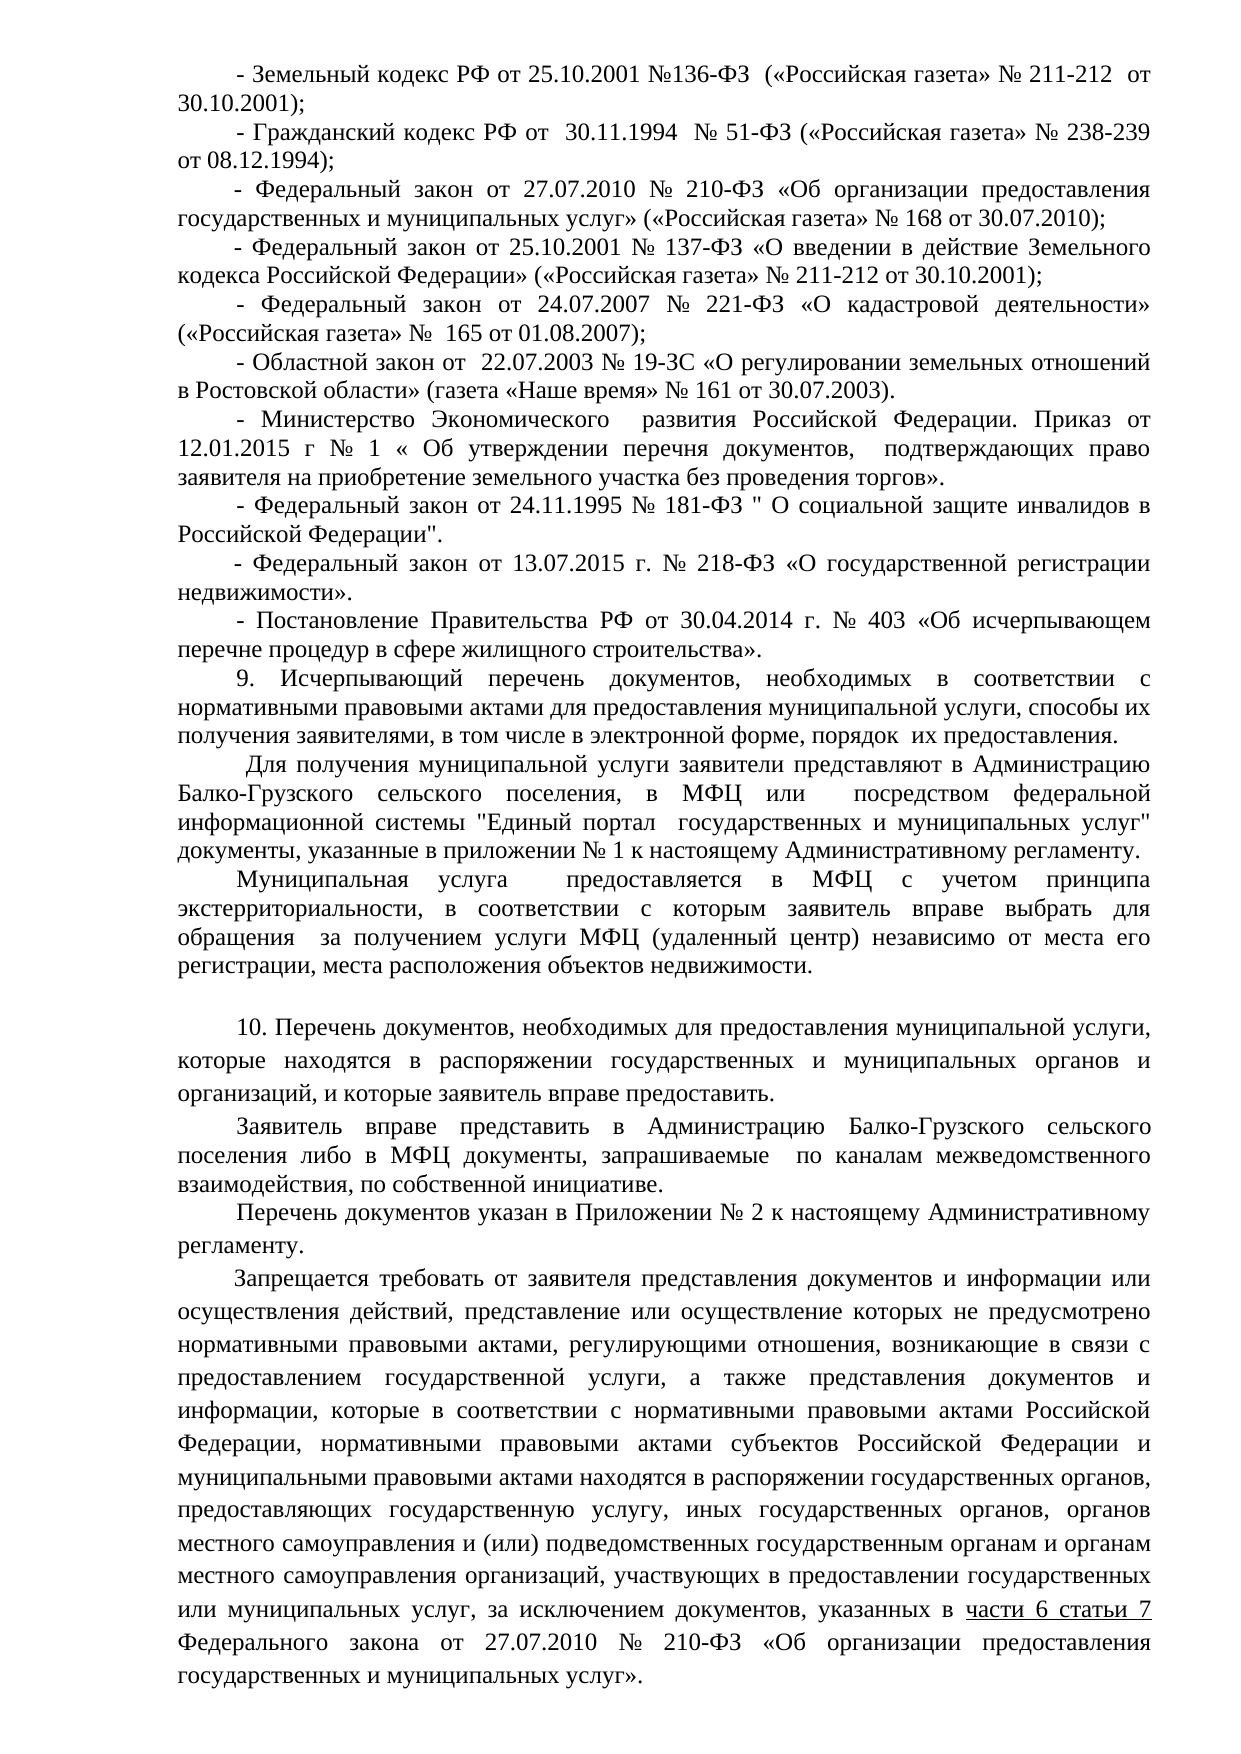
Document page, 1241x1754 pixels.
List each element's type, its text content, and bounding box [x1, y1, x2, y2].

text Для получения муниципальной услуги заявители представляют в Администрацию Балко-Грузского сельского поселения, в МФЦ или посредством федеральной информационной системы "Единый портал государственных и муниципальных услуг" документы, указанные в приложении № 1 к настоящему Административному регламенту. [177, 749, 1152, 864]
text - Областной закон от 22.07.2003 № 19-ЗС «О регулировании земельных отношений в Ростовской области» (газета «Наше время» № 161 от 30.07.2003). [177, 347, 1152, 404]
text - Постановление Правительства РФ от 30.04.2014 г. № 403 «Об исчерпывающем перечне процедур в сфере жилищного строительства». [177, 605, 1152, 663]
text - Федеральный закон от 24.11.1995 № 181-ФЗ " О социальной защите инвалидов в Российской Федерации". [177, 490, 1152, 548]
text 10. Перечень документов, необходимых для предоставления муниципальной услуги, которые находятся в распоряжении государственных и муниципальных органов и организаций, и которые заявитель вправе предоставить. [177, 1012, 1152, 1107]
text - Федеральный закон от 13.07.2015 г. № 218-ФЗ «О государственной регистрации недвижимости». [177, 548, 1152, 605]
text Муниципальная услуга предоставляется в МФЦ с учетом принципа экстерриториальности, в соответствии с которым заявитель вправе выбрать для обращения за получением услуги МФЦ (удаленный центр) независимо от места его регистрации, места расположения объектов недвижимости. [177, 864, 1152, 979]
text - Земельный кодекс РФ от 25.10.2001 №136-ФЗ («Российская газета» № 211-212 от 30.10.2001); [177, 59, 1152, 117]
text - Гражданский кодекс РФ от 30.11.1994 № 51-ФЗ («Российская газета» № 238-239 от 08.12.1994); [177, 117, 1152, 174]
text - Федеральный закон от 25.10.2001 № 137-ФЗ «О введении в действие Земельного кодекса Российской Федерации» («Российская газета» № 211-212 от 30.10.2001); [177, 232, 1152, 289]
text Перечень документов указан в Приложении № 2 к настоящему Административному регламенту. [177, 1197, 1152, 1259]
text 9. Исчерпывающий перечень документов, необходимых в соответствии с нормативными правовыми актами для предоставления муниципальной услуги, способы их получения заявителями, в том числе в электронной форме, порядок их предоставления. [177, 663, 1152, 749]
text - Министерство Экономического развития Российской Федерации. Приказ от 12.01.2015 г № 1 « Об утверждении перечня документов, подтверждающих право заявителя на приобретение земельного участка без проведения торгов». [177, 404, 1152, 490]
text Запрещается требовать от заявителя представления документов и информации или осуществления действий, представление или осуществление которых не предусмотрено нормативными правовыми актами, регулирующими отношения, возникающие в связи с предоставлением государственной услуги, а также представления документов и информации, которые в соответствии с нормативными правовыми актами Российской Федерации, нормативными правовыми актами субъектов Российской Федерации и муниципальными правовыми актами находятся в распоряжении государственных органов, предоставляющих государственную услугу, иных государственных органов, органов местного самоуправления и (или) подведомственных государственным органам и органам местного самоуправления организаций, участвующих в предоставлении государственных или муниципальных услуг, за исключением документов, указанных в части 6 статьи 7 Федерального закона от 27.07.2010 № 210-ФЗ «Об организации предоставления государственных и муниципальных услуг». [177, 1263, 1152, 1688]
text - Федеральный закон от 24.07.2007 № 221-ФЗ «О кадастровой деятельности» («Российская газета» № 165 от 01.08.2007); [177, 289, 1152, 347]
text - Федеральный закон от 27.07.2010 № 210-ФЗ «Об организации предоставления государственных и муниципальных услуг» («Российская газета» № 168 от 30.07.2010); [177, 174, 1152, 232]
text Заявитель вправе представить в Администрацию Балко-Грузского сельского поселения либо в МФЦ документы, запрашиваемые по каналам межведомственного взаимодействия, по собственной инициативе. [177, 1111, 1152, 1197]
